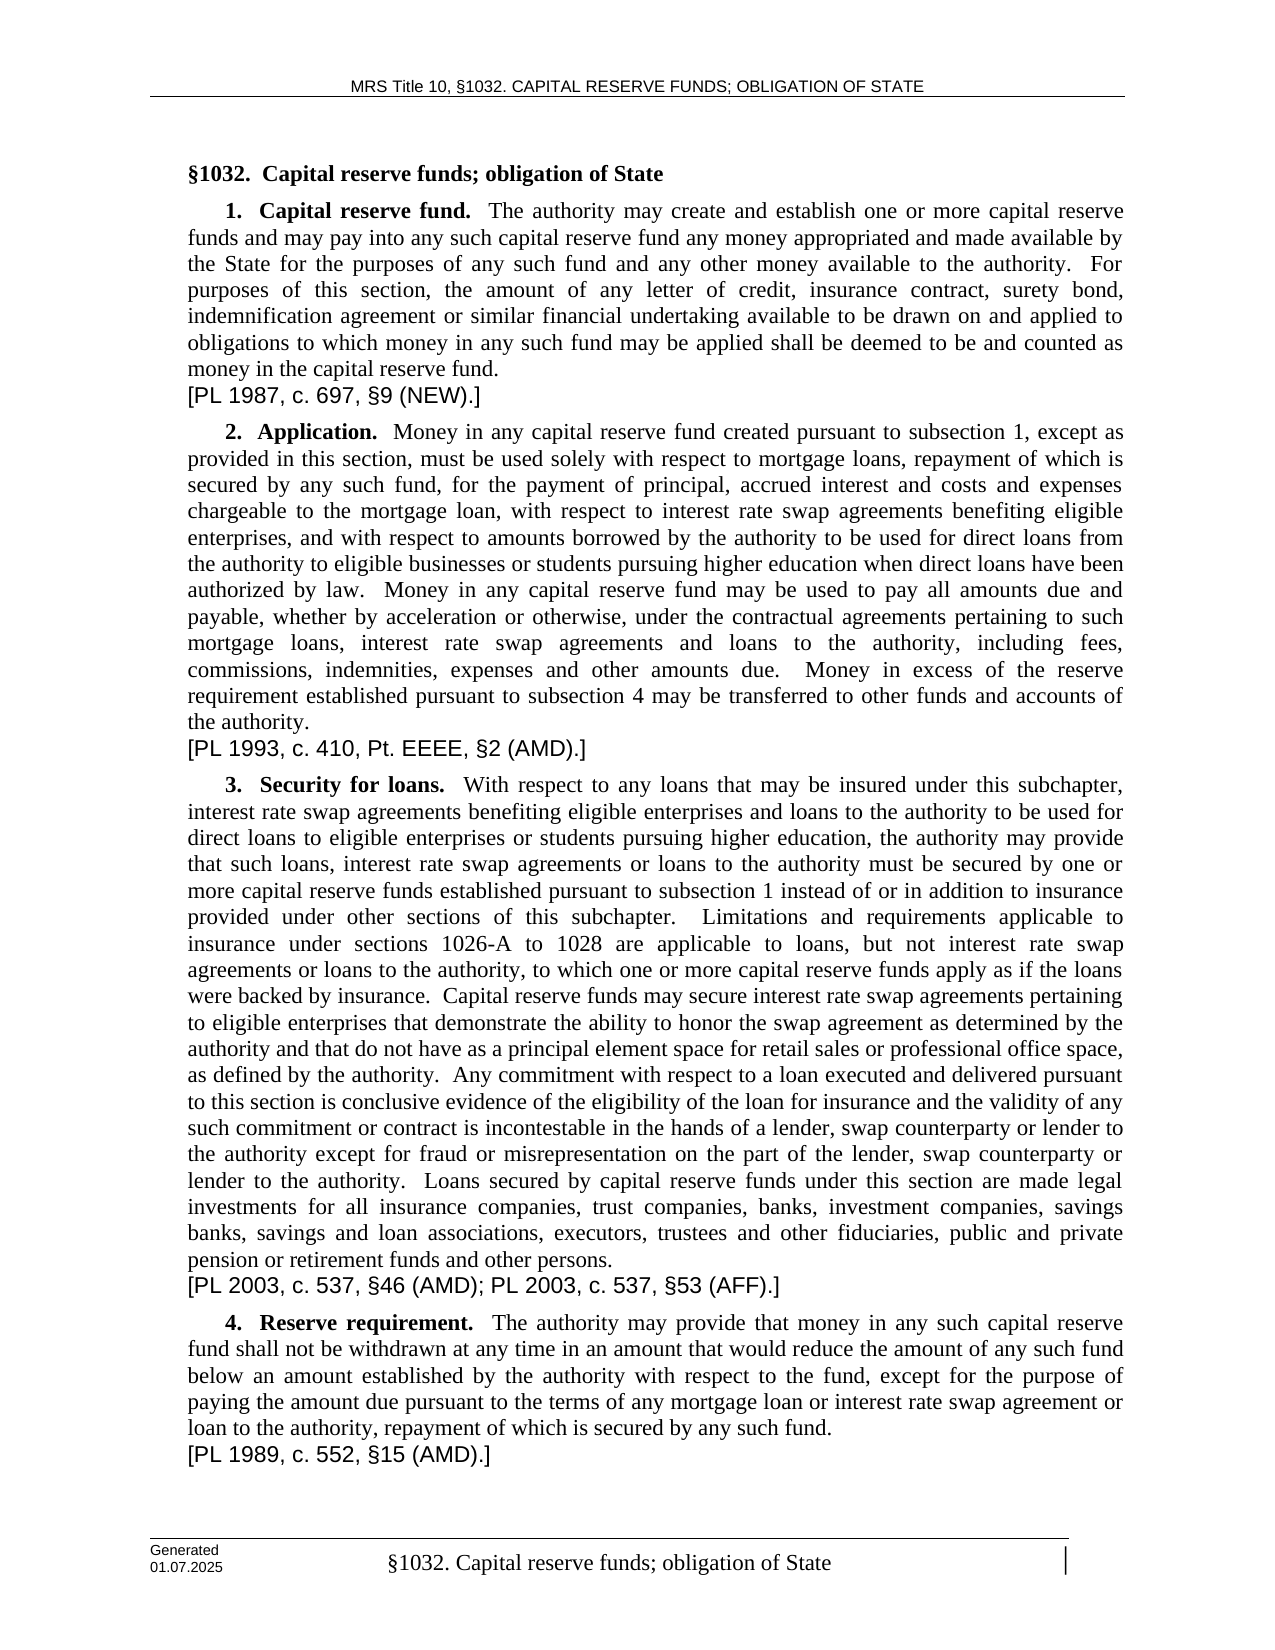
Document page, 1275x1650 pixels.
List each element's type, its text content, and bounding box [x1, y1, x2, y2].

text 1. Capital reserve fund. The authority may create and establish one or more capital reserve funds and may pay into any such capital reserve fund any money appropriated and made available by the State for the purposes of any such fund and any other money available to the authority. For purposes of this section, the amount of any letter of credit, insurance contract, surety bond, indemnification agreement or similar financial undertaking available to be drawn on and applied to obligations to which money in any such fund may be applied shall be deemed to be and counted as money in the capital reserve fund. [187, 197, 1125, 382]
text [PL 1987, c. 697, §9 (NEW).] [187, 382, 1125, 408]
text §1032. Capital reserve funds; obligation of State [187, 160, 1125, 187]
text [PL 1989, c. 552, §15 (AMD).] [187, 1441, 1125, 1467]
text [PL 1993, c. 410, Pt. EEEE, §2 (AMD).] [187, 735, 1125, 761]
text 4. Reserve requirement. The authority may provide that money in any such capital reserve fund shall not be withdrawn at any time in an amount that would reduce the amount of any such fund below an amount established by the authority with respect to the fund, except for the purpose of paying the amount due pursuant to the terms of any mortgage loan or interest rate swap agreement or loan to the authority, repayment of which is secured by any such fund. [187, 1309, 1125, 1441]
text 2. Application. Money in any capital reserve fund created pursuant to subsection 1, except as provided in this section, must be used solely with respect to mortgage loans, repayment of which is secured by any such fund, for the payment of principal, accrued interest and costs and expenses chargeable to the mortgage loan, with respect to interest rate swap agreements benefiting eligible enterprises, and with respect to amounts borrowed by the authority to be used for direct loans from the authority to eligible businesses or students pursuing higher education when direct loans have been authorized by law. Money in any capital reserve fund may be used to pay all amounts due and payable, whether by acceleration or otherwise, under the contractual agreements pertaining to such mortgage loans, interest rate swap agreements and loans to the authority, including fees, commissions, indemnities, expenses and other amounts due. Money in excess of the reserve requirement established pursuant to subsection 4 may be transferred to other funds and accounts of the authority. [187, 418, 1125, 735]
text [PL 2003, c. 537, §46 (AMD); PL 2003, c. 537, §53 (AFF).] [187, 1272, 1125, 1298]
text 3. Security for loans. With respect to any loans that may be insured under this subchapter, interest rate swap agreements benefiting eligible enterprises and loans to the authority to be used for direct loans to eligible enterprises or students pursuing higher education, the authority may provide that such loans, interest rate swap agreements or loans to the authority must be secured by one or more capital reserve funds established pursuant to subsection 1 instead of or in addition to insurance provided under other sections of this subchapter. Limitations and requirements applicable to insurance under sections 1026‑A to 1028 are applicable to loans, but not interest rate swap agreements or loans to the authority, to which one or more capital reserve funds apply as if the loans were backed by insurance. Capital reserve funds may secure interest rate swap agreements pertaining to eligible enterprises that demonstrate the ability to honor the swap agreement as determined by the authority and that do not have as a principal element space for retail sales or professional office space, as defined by the authority. Any commitment with respect to a loan executed and delivered pursuant to this section is conclusive evidence of the eligibility of the loan for insurance and the validity of any such commitment or contract is incontestable in the hands of a lender, swap counterparty or lender to the authority except for fraud or misrepresentation on the part of the lender, swap counterparty or lender to the authority. Loans secured by capital reserve funds under this section are made legal investments for all insurance companies, trust companies, banks, investment companies, savings banks, savings and loan associations, executors, trustees and other fiduciaries, public and private pension or retirement funds and other persons. [187, 771, 1125, 1272]
